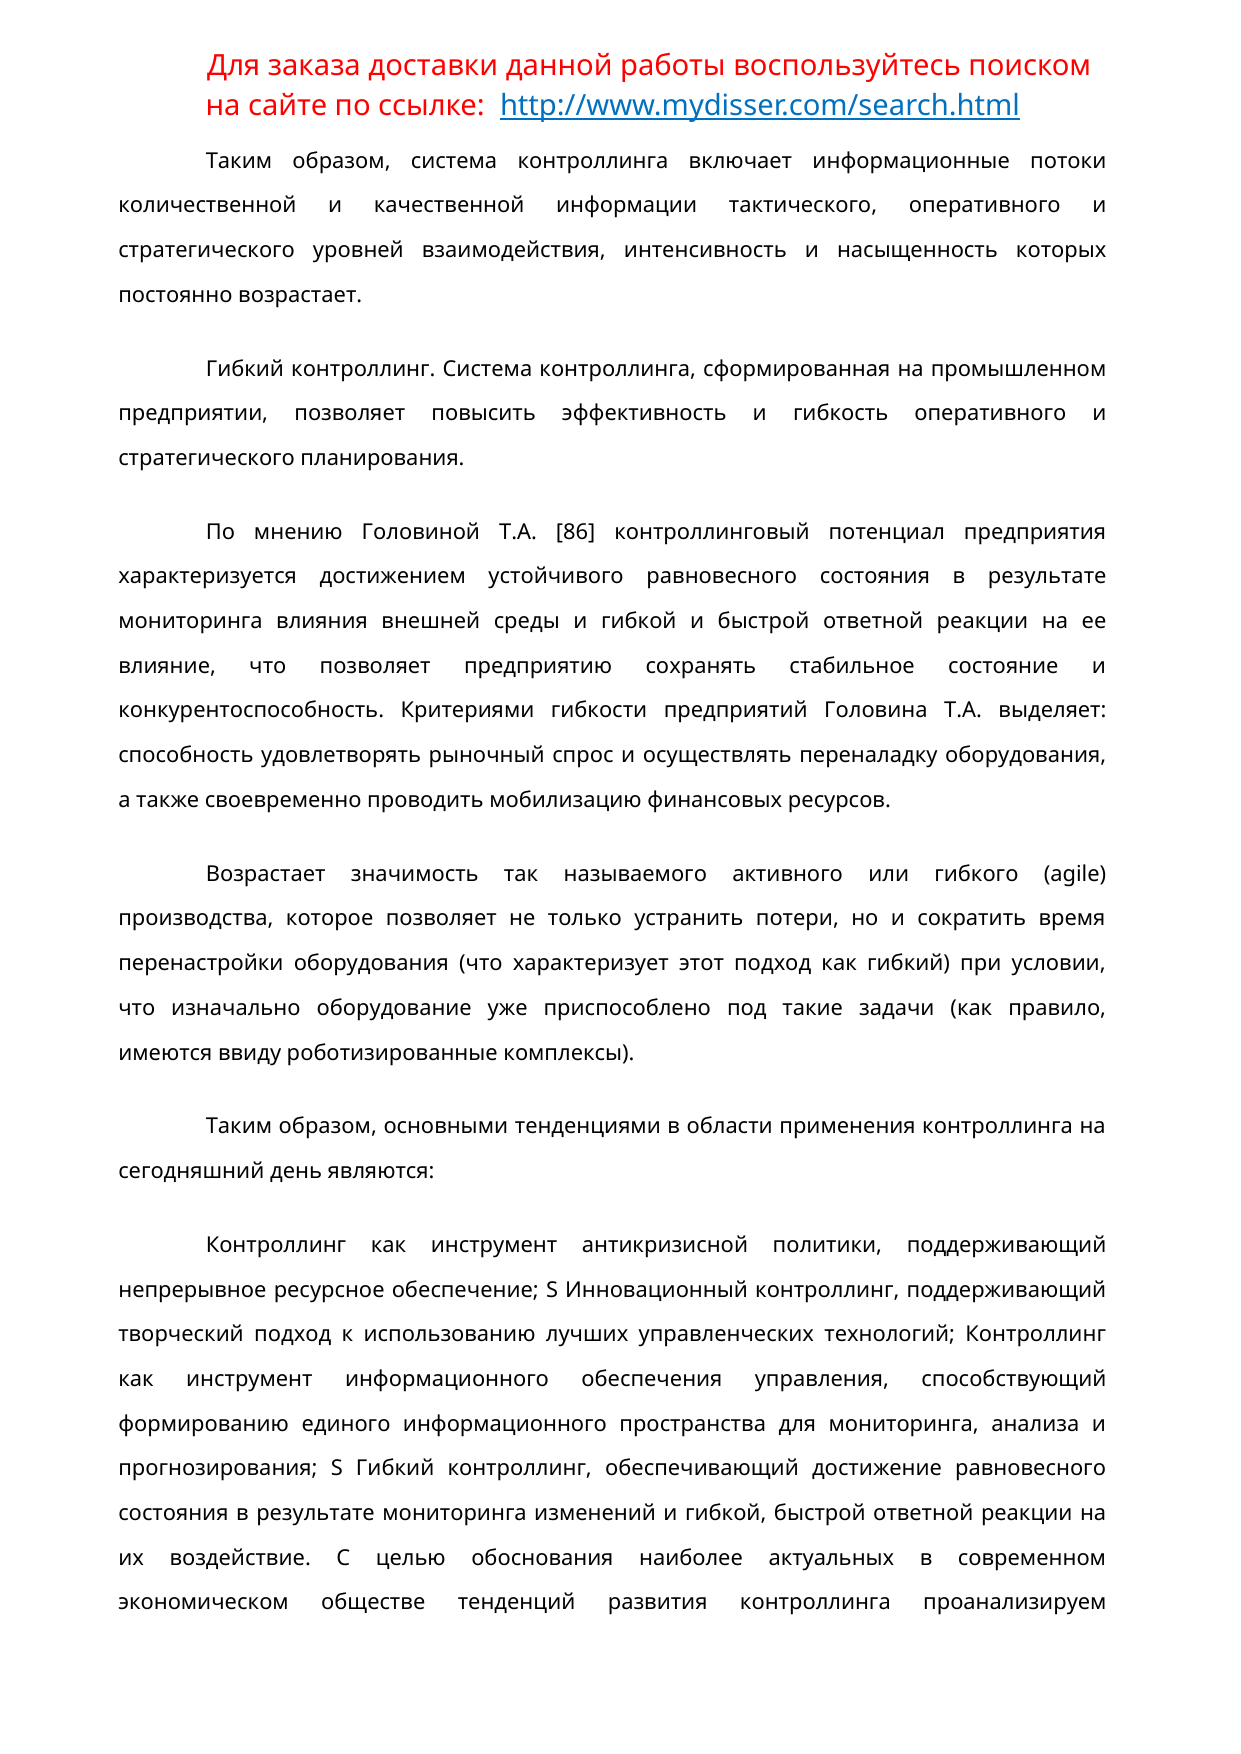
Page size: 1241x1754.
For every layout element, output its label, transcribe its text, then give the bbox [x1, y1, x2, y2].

text Гибкий контроллинг. Система контроллинга, сформированная на промышленном предприятии, позволяет повысить эффективность и гибкость оперативного и стратегического планирования. [118, 352, 1107, 472]
text По мнению Головиной Т.А. [86] контроллинговый потенциал предприятия характеризуется достижением устойчивого равновесного состояния в результате мониторинга влияния внешней среды и гибкой и быстрой ответной реакции на ее влияние, что позволяет предприятию сохранять стабильное состояние и конкурентоспособность. Критериями гибкости предприятий Головина Т.А. выделяет: способность удовлетворять рыночный спрос и осуществлять переналадку оборудования, а также своевременно проводить мобилизацию финансовых ресурсов. [118, 516, 1107, 814]
text Возрастает значимость так называемого активного или гибкого (agile) производства, которое позволяет не только устранить потери, но и сократить время перенастройки оборудования (что характеризует этот подход как гибкий) при условии, что изначально оборудование уже приспособлено под такие задачи (как правило, имеются ввиду роботизированные комплексы). [118, 858, 1107, 1066]
text Таким образом, основными тенденциями в области применения контроллинга на сегодняшний день являются: [118, 1110, 1107, 1185]
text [118, 1229, 1107, 1616]
text Таким образом, система контроллинга включает информационные потоки количественной и качественной информации тактического, оперативного и стратегического уровней взаимодействия, интенсивность и насыщенность которых постоянно возрастает. [118, 144, 1107, 308]
